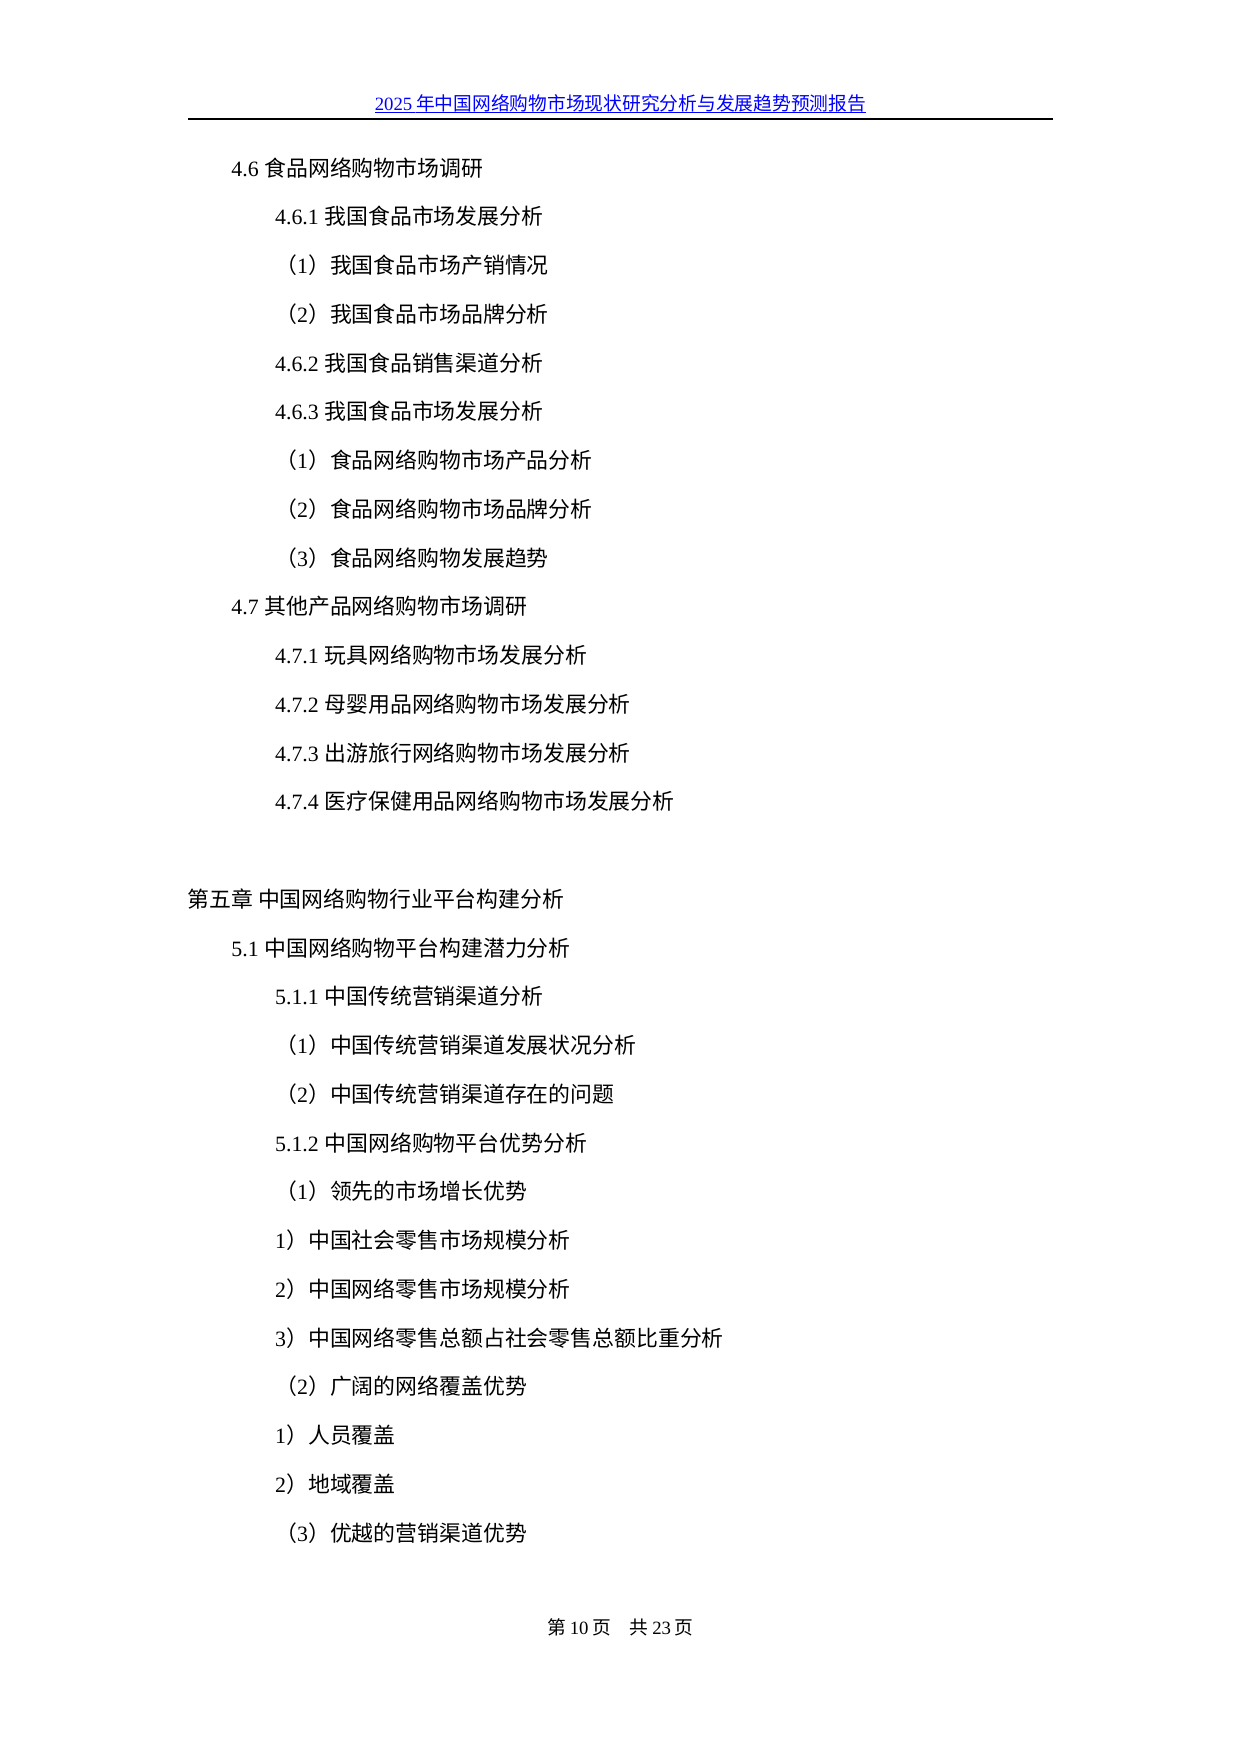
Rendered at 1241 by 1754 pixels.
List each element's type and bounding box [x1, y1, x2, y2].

text [187, 150, 1053, 1548]
